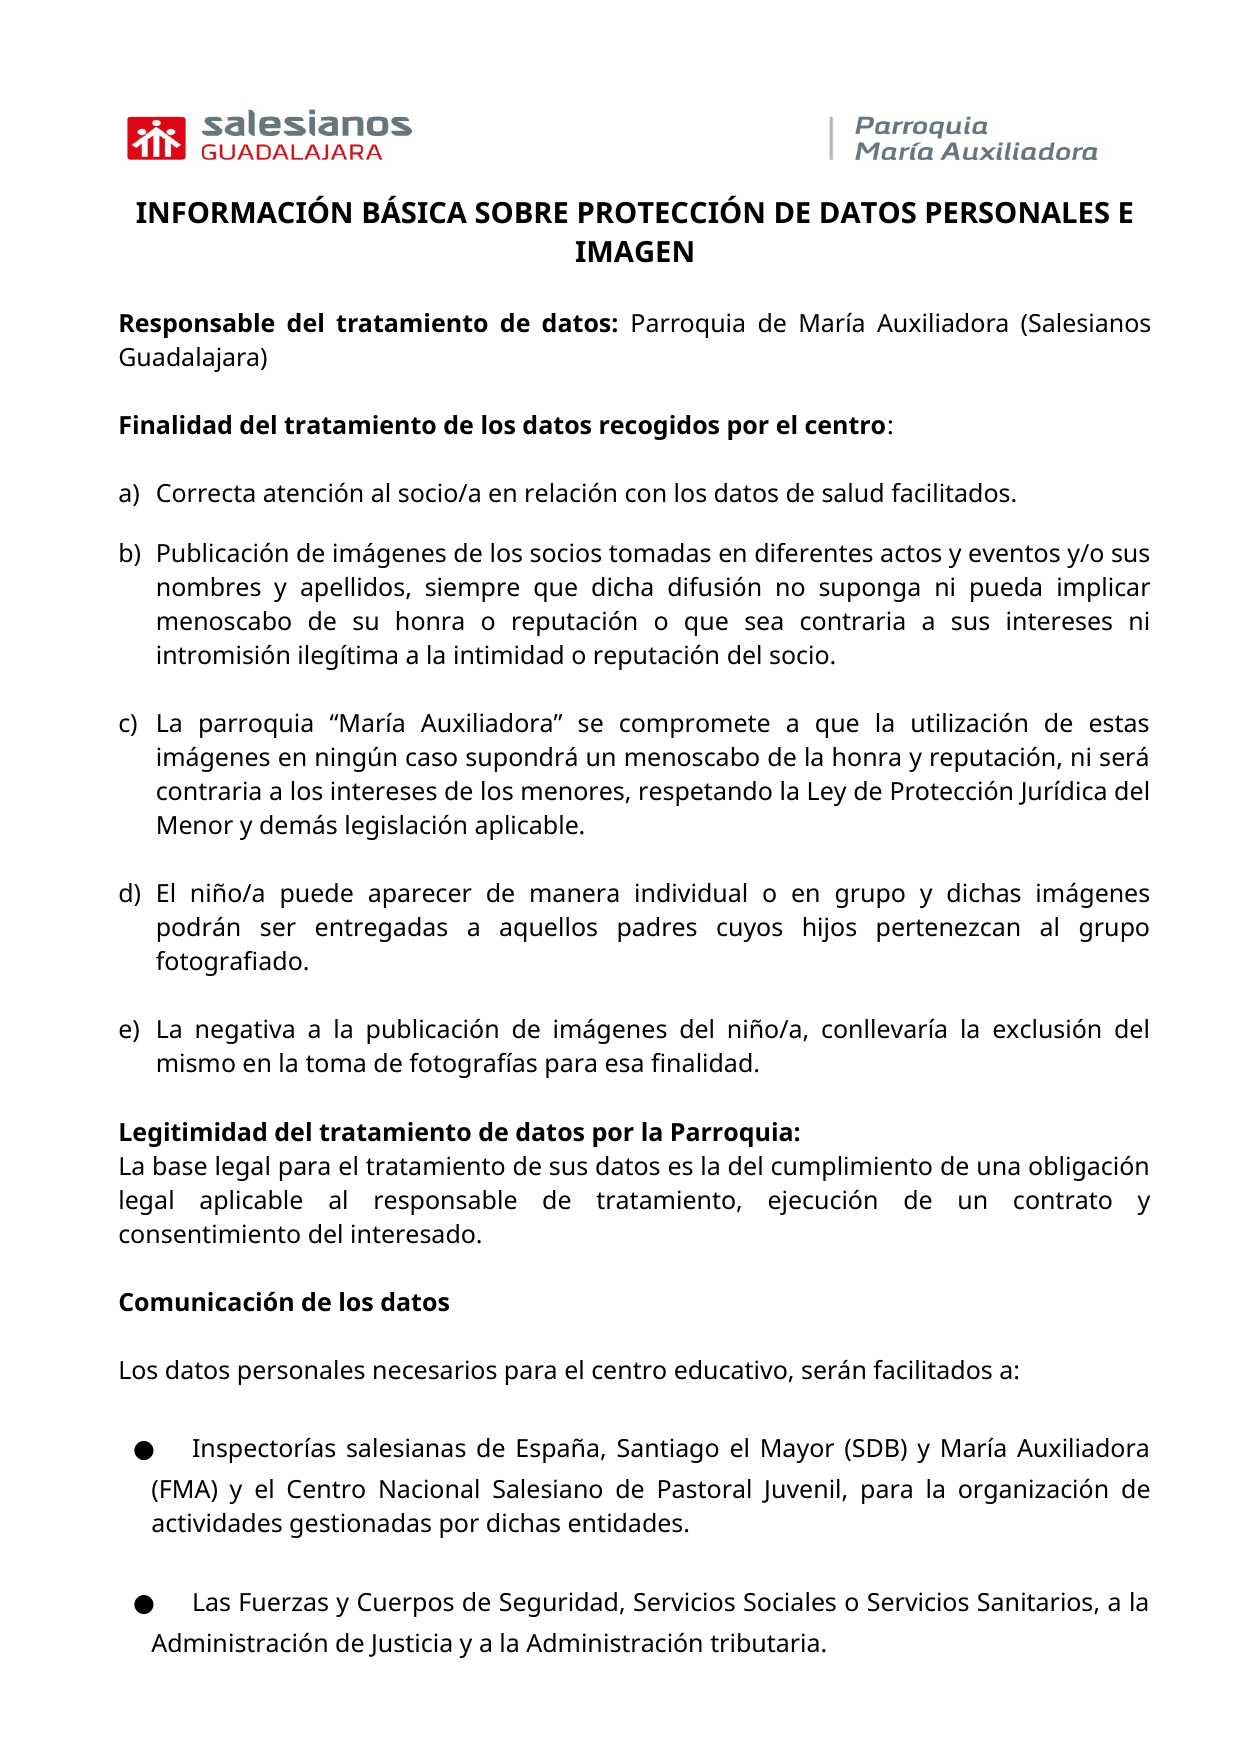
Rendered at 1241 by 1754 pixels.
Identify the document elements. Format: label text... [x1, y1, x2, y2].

list La negativa a la publicación de imágenes del niño/a, conllevaría la exclusión del mismo en la toma de fotografías para esa finalidad. [118, 1012, 1152, 1080]
text Responsable del tratamiento de datos: Parroquia de María Auxiliadora (Salesianos Guadalajara) [118, 305, 1152, 373]
text Comunicación de los datos [118, 1284, 1152, 1319]
text Finalidad del tratamiento de los datos recogidos por el centro: [118, 408, 1196, 442]
list El niño/a puede aparecer de manera individual o en grupo y dichas imágenes podrán ser entregadas a aquellos padres cuyos hijos pertenezcan al grupo fotografiado. [118, 876, 1152, 978]
text Legitimidad del tratamiento de datos por la Parroquia: [118, 1114, 1152, 1148]
picture [29, 9, 1241, 189]
list Correcta atención al socio/a en relación con los datos de salud facilitados. [118, 476, 1196, 510]
text Los datos personales necesarios para el centro educativo, serán facilitados a: [118, 1353, 1152, 1387]
list La parroquia “María Auxiliadora” se compromete a que la utilización de estas imágenes en ningún caso supondrá un menoscabo de la honra y reputación, ni será contraria a los intereses de los menores, respetando la Ley de Protección Jurídica del Menor y demás legislación aplicable. [118, 706, 1152, 842]
list Inspectorías salesianas de España, Santiago el Mayor (SDB) y María Auxiliadora (FMA) y el Centro Nacional Salesiano de Pastoral Juvenil, para la organización de actividades gestionadas por dichas entidades. [133, 1421, 1152, 1540]
text La base legal para el tratamiento de sus datos es la del cumplimiento de una obligación legal aplicable al responsable de tratamiento, ejecución de un contrato y consentimiento del interesado. [118, 1148, 1152, 1251]
list Las Fuerzas y Cuerpos de Seguridad, Servicios Sociales o Servicios Sanitarios, a la Administración de Justicia y a la Administración tributaria. [133, 1574, 1152, 1659]
text INFORMACIÓN BÁSICA SOBRE PROTECCIÓN DE DATOS PERSONALES E IMAGEN [118, 192, 1152, 271]
list Publicación de imágenes de los socios tomadas en diferentes actos y eventos y/o sus nombres y apellidos, siempre que dicha difusión no suponga ni pueda implicar menoscabo de su honra o reputación o que sea contraria a sus intereses ni intromisión ilegítima a la intimidad o reputación del socio. [118, 535, 1152, 671]
